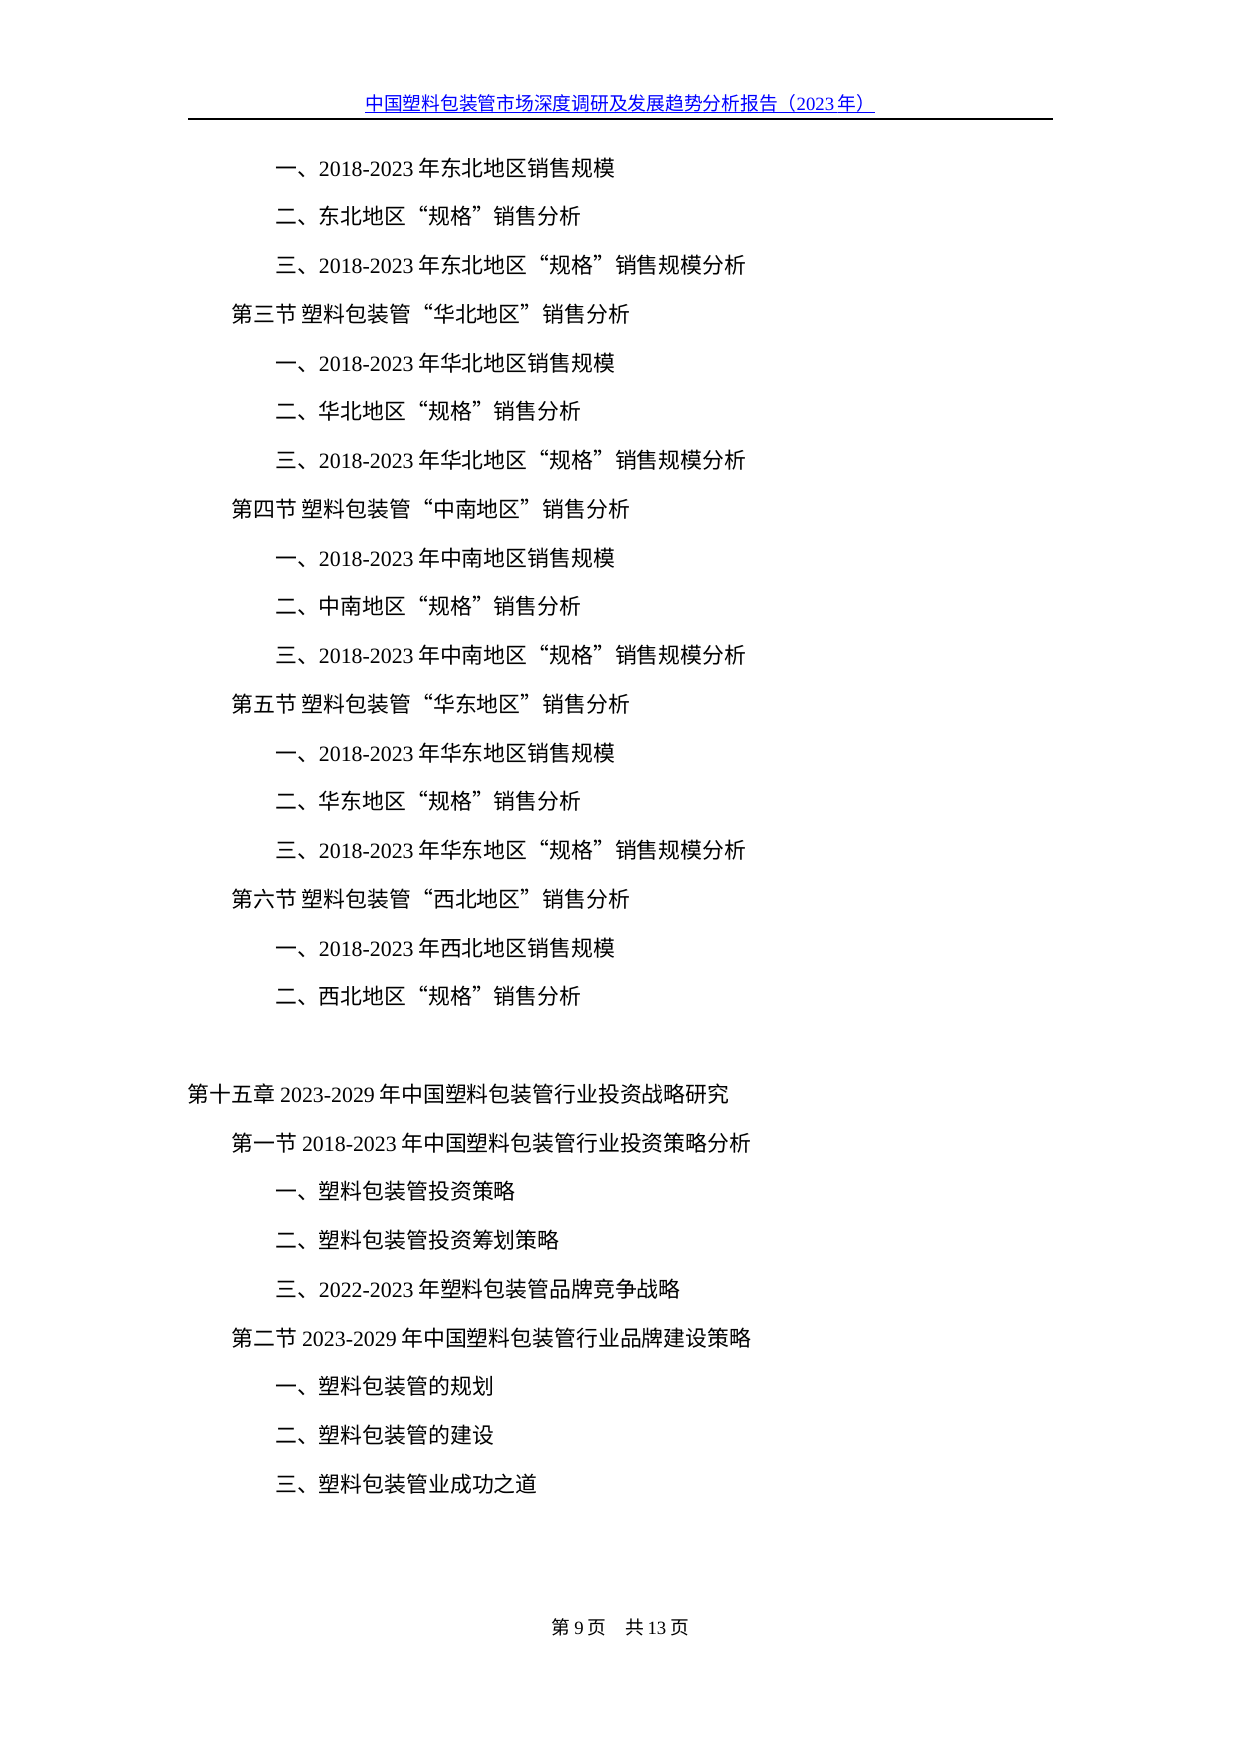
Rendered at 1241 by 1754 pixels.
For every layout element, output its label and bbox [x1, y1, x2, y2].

text [187, 150, 1053, 1499]
